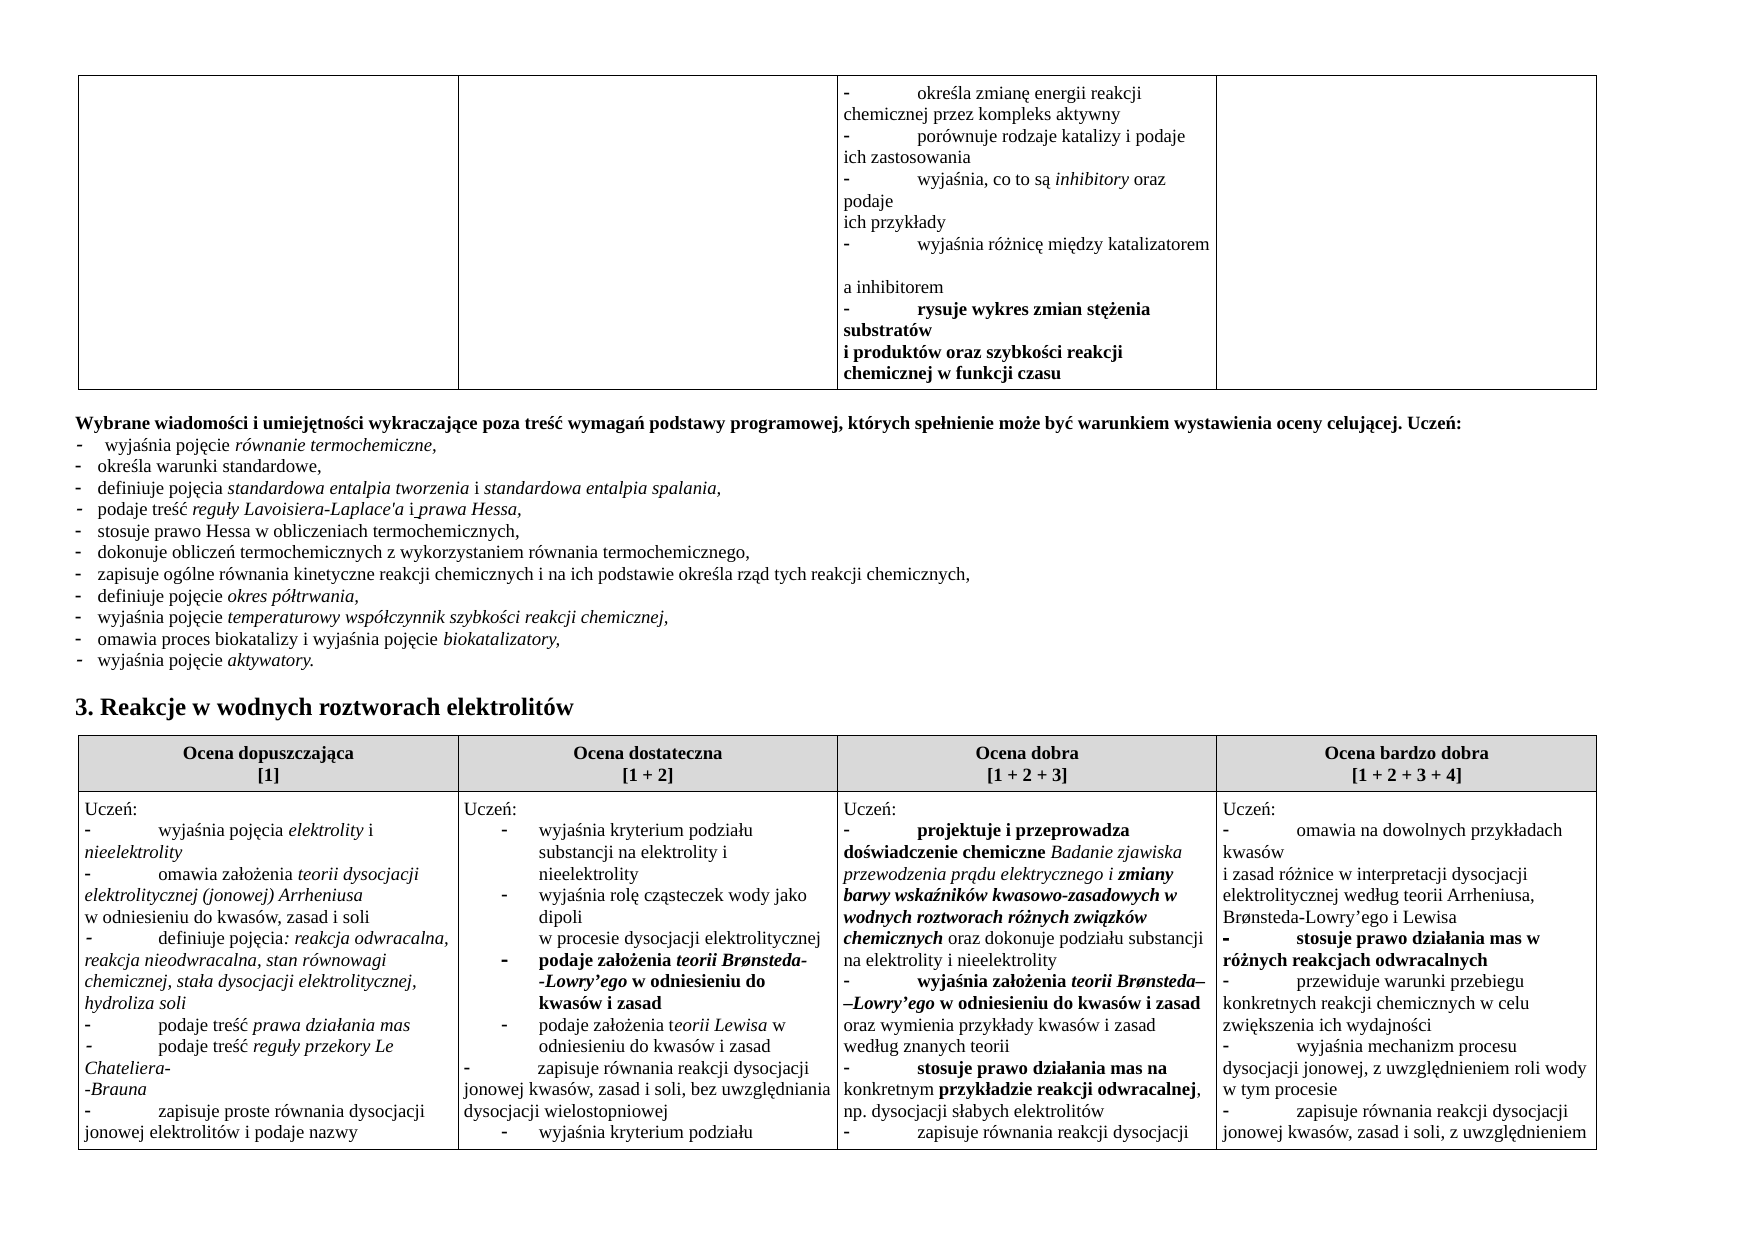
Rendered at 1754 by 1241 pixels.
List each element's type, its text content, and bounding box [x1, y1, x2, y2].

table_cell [838, 792, 1216, 1148]
list określa warunki standardowe, [75, 455, 1679, 477]
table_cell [459, 76, 837, 389]
table_header Ocena dobra [1 + 2 + 3] [838, 736, 1216, 791]
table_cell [838, 76, 1216, 389]
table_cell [1217, 76, 1596, 389]
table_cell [1217, 792, 1596, 1148]
list omawia proces biokatalizy i wyjaśnia pojęcie biokatalizatory, [75, 628, 1679, 649]
list wyjaśnia pojęcie aktywatory. [75, 649, 1679, 671]
table_header Ocena dostateczna [1 + 2] [459, 736, 837, 791]
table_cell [459, 792, 837, 1148]
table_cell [79, 792, 458, 1148]
list wyjaśnia pojęcie równanie termochemiczne, [75, 433, 1679, 455]
text Wybrane wiadomości i umiejętności wykraczające poza treść wymagań podstawy programowej, których spełnienie może być warunkiem wystawienia oceny celującej. Uczeń: [75, 412, 1679, 433]
list definiuje pojęcie okres półtrwania, [75, 584, 1679, 606]
table_header Ocena dopuszczająca [1] [79, 736, 458, 791]
list stosuje prawo Hessa w obliczeniach termochemicznych, [75, 520, 1679, 541]
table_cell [79, 76, 458, 389]
list wyjaśnia pojęcie temperaturowy współczynnik szybkości reakcji chemicznej, [75, 606, 1679, 628]
list zapisuje ogólne równania kinetyczne reakcji chemicznych i na ich podstawie określa rząd tych reakcji chemicznych, [75, 563, 1679, 584]
list definiuje pojęcia standardowa entalpia tworzenia i standardowa entalpia spalania, [75, 477, 1679, 498]
list dokonuje obliczeń termochemicznych z wykorzystaniem równania termochemicznego, [75, 541, 1679, 563]
text 3. Reakcje w wodnych roztworach elektrolitów [75, 692, 1679, 721]
list podaje treść reguły Lavoisiera-Laplace'a i prawa Hessa, [75, 498, 1679, 520]
table_header Ocena bardzo dobra [1 + 2 + 3 + 4] [1217, 736, 1596, 791]
